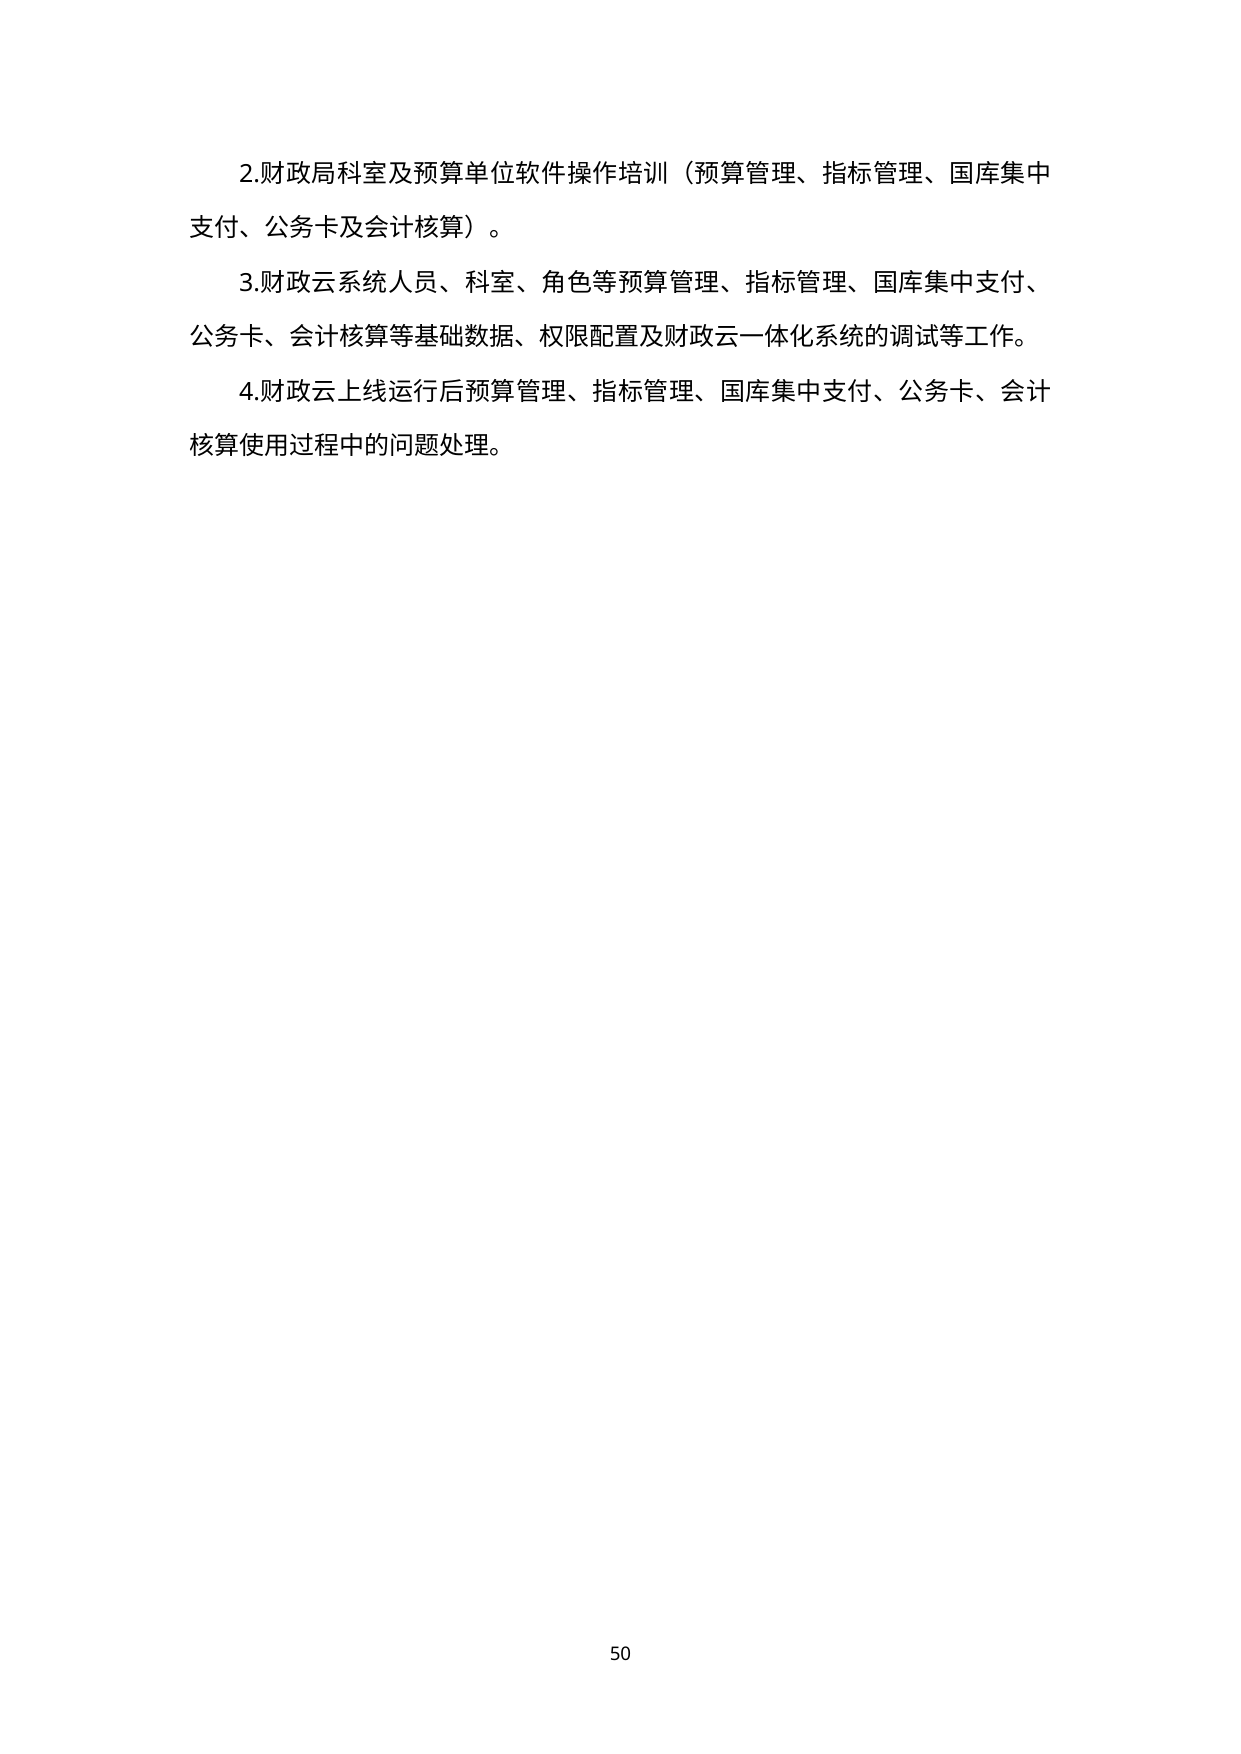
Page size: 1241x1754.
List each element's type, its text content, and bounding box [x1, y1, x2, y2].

text 3.财政云系统人员、科室、角色等预算管理、指标管理、国库集中支付、公务卡、会计核算等基础数据、权限配置及财政云一体化系统的调试等工作。 [189, 262, 1051, 353]
text 2.财政局科室及预算单位软件操作培训（预算管理、指标管理、国库集中支付、公务卡及会计核算）。 [189, 153, 1051, 244]
text 4.财政云上线运行后预算管理、指标管理、国库集中支付、公务卡、会计核算使用过程中的问题处理。 [189, 371, 1051, 462]
